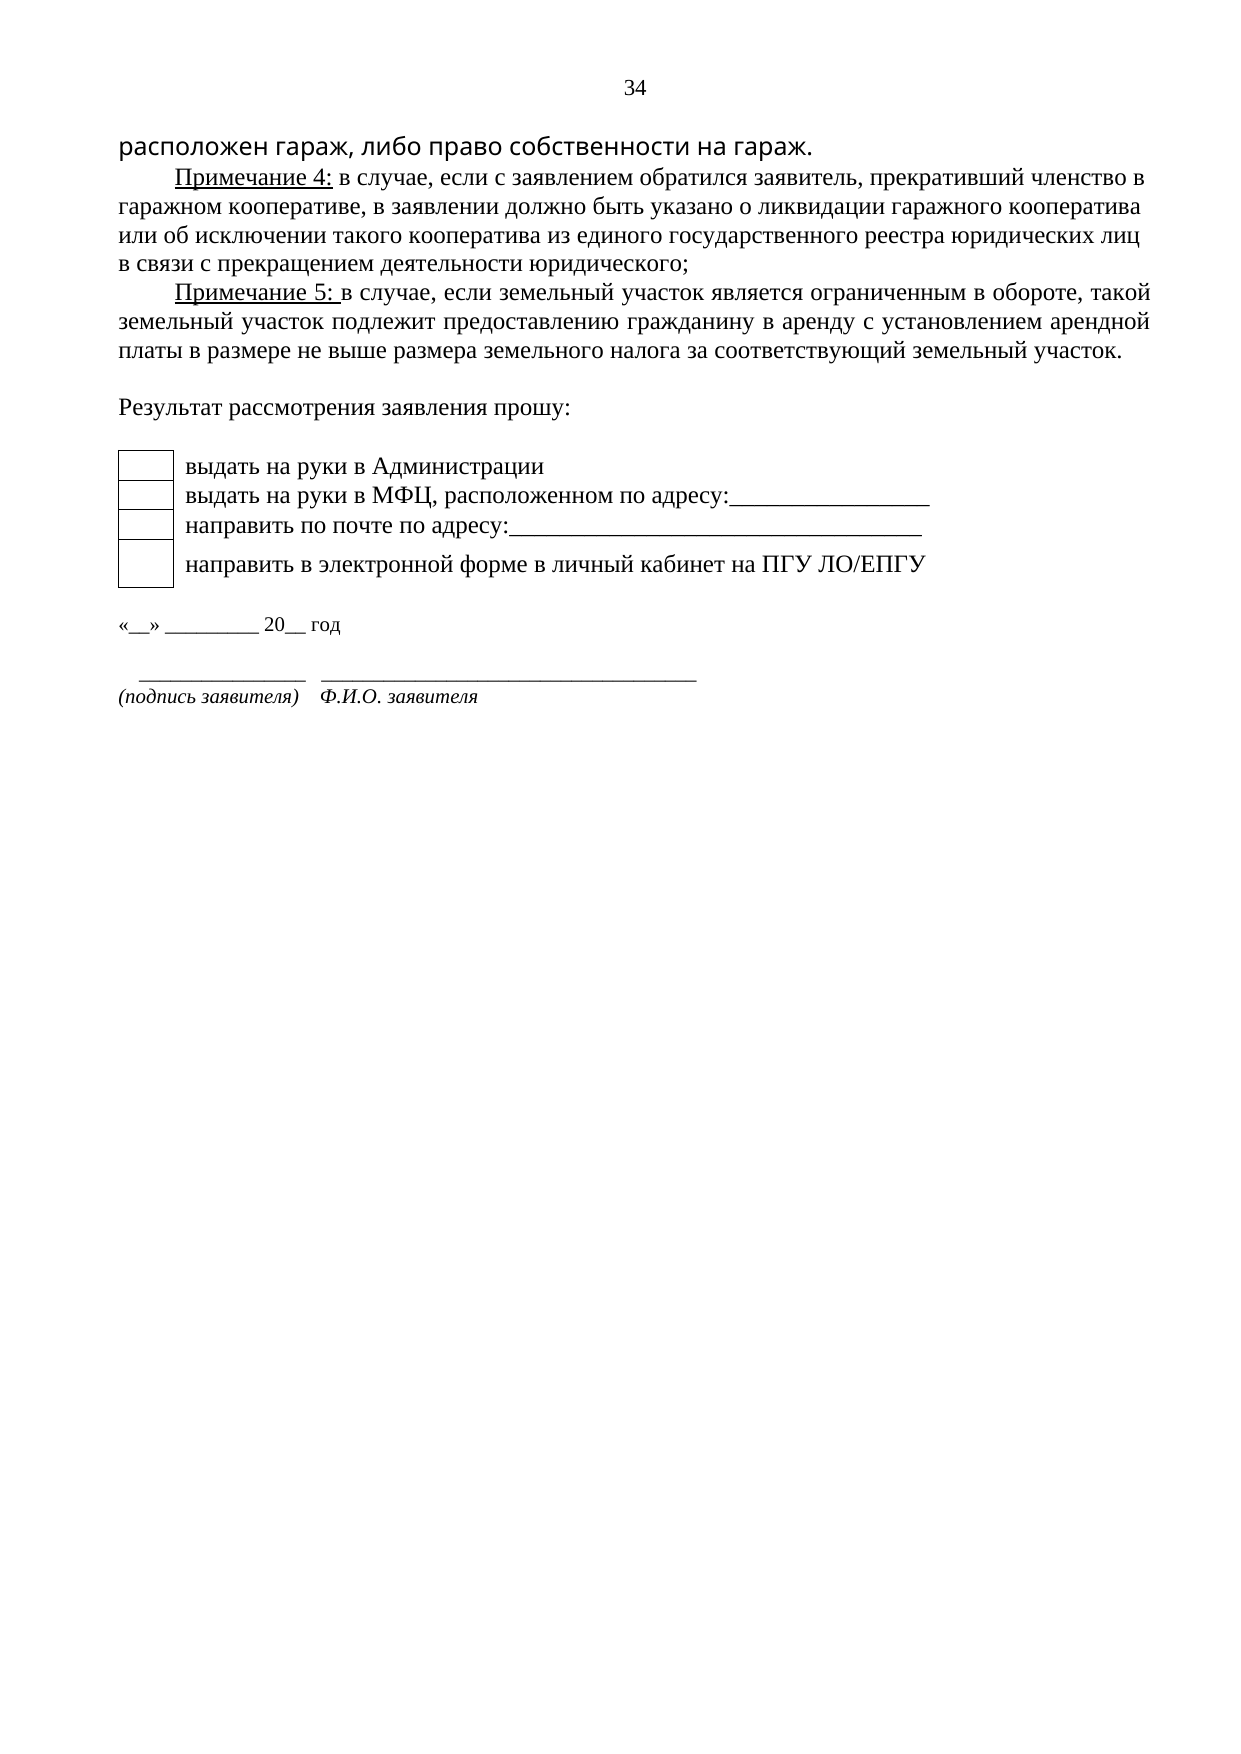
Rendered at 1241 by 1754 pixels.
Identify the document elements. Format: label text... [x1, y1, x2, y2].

table_cell выдать на руки в МФЦ, расположенном по адресу:________________ [174, 480, 1167, 509]
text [118, 128, 1152, 162]
table_cell [119, 481, 173, 509]
text «__» _________ 20__ год [118, 612, 1152, 636]
table_cell направить по почте по адресу:_________________________________ [174, 509, 1167, 539]
text Результат рассмотрения заявления прошу: [118, 392, 1152, 421]
text (подпись заявителя) Ф.И.О. заявителя [118, 684, 1152, 708]
table_cell [119, 540, 173, 587]
text ________________ ____________________________________ [118, 660, 1152, 684]
table_cell [119, 510, 173, 539]
table_header выдать на руки в Администрации [174, 450, 1167, 479]
text Примечание 4: в случае, если с заявлением обратился заявитель, прекративший членство в гаражном кооперативе, в заявлении должно быть указано о ликвидации гаражного кооператива или об исключении такого кооператива из единого государственного реестра юридических лиц в связи с прекращением деятельности юридического; [118, 162, 1152, 277]
table_cell направить в электронной форме в личный кабинет на ПГУ ЛО/ЕПГУ [174, 539, 1167, 587]
text Примечание 5: в случае, если земельный участок является ограниченным в обороте, такой земельный участок подлежит предоставлению гражданину в аренду с установлением арендной платы в размере не выше размера земельного налога за соответствующий земельный участок. [118, 277, 1152, 363]
table_header [119, 451, 173, 479]
